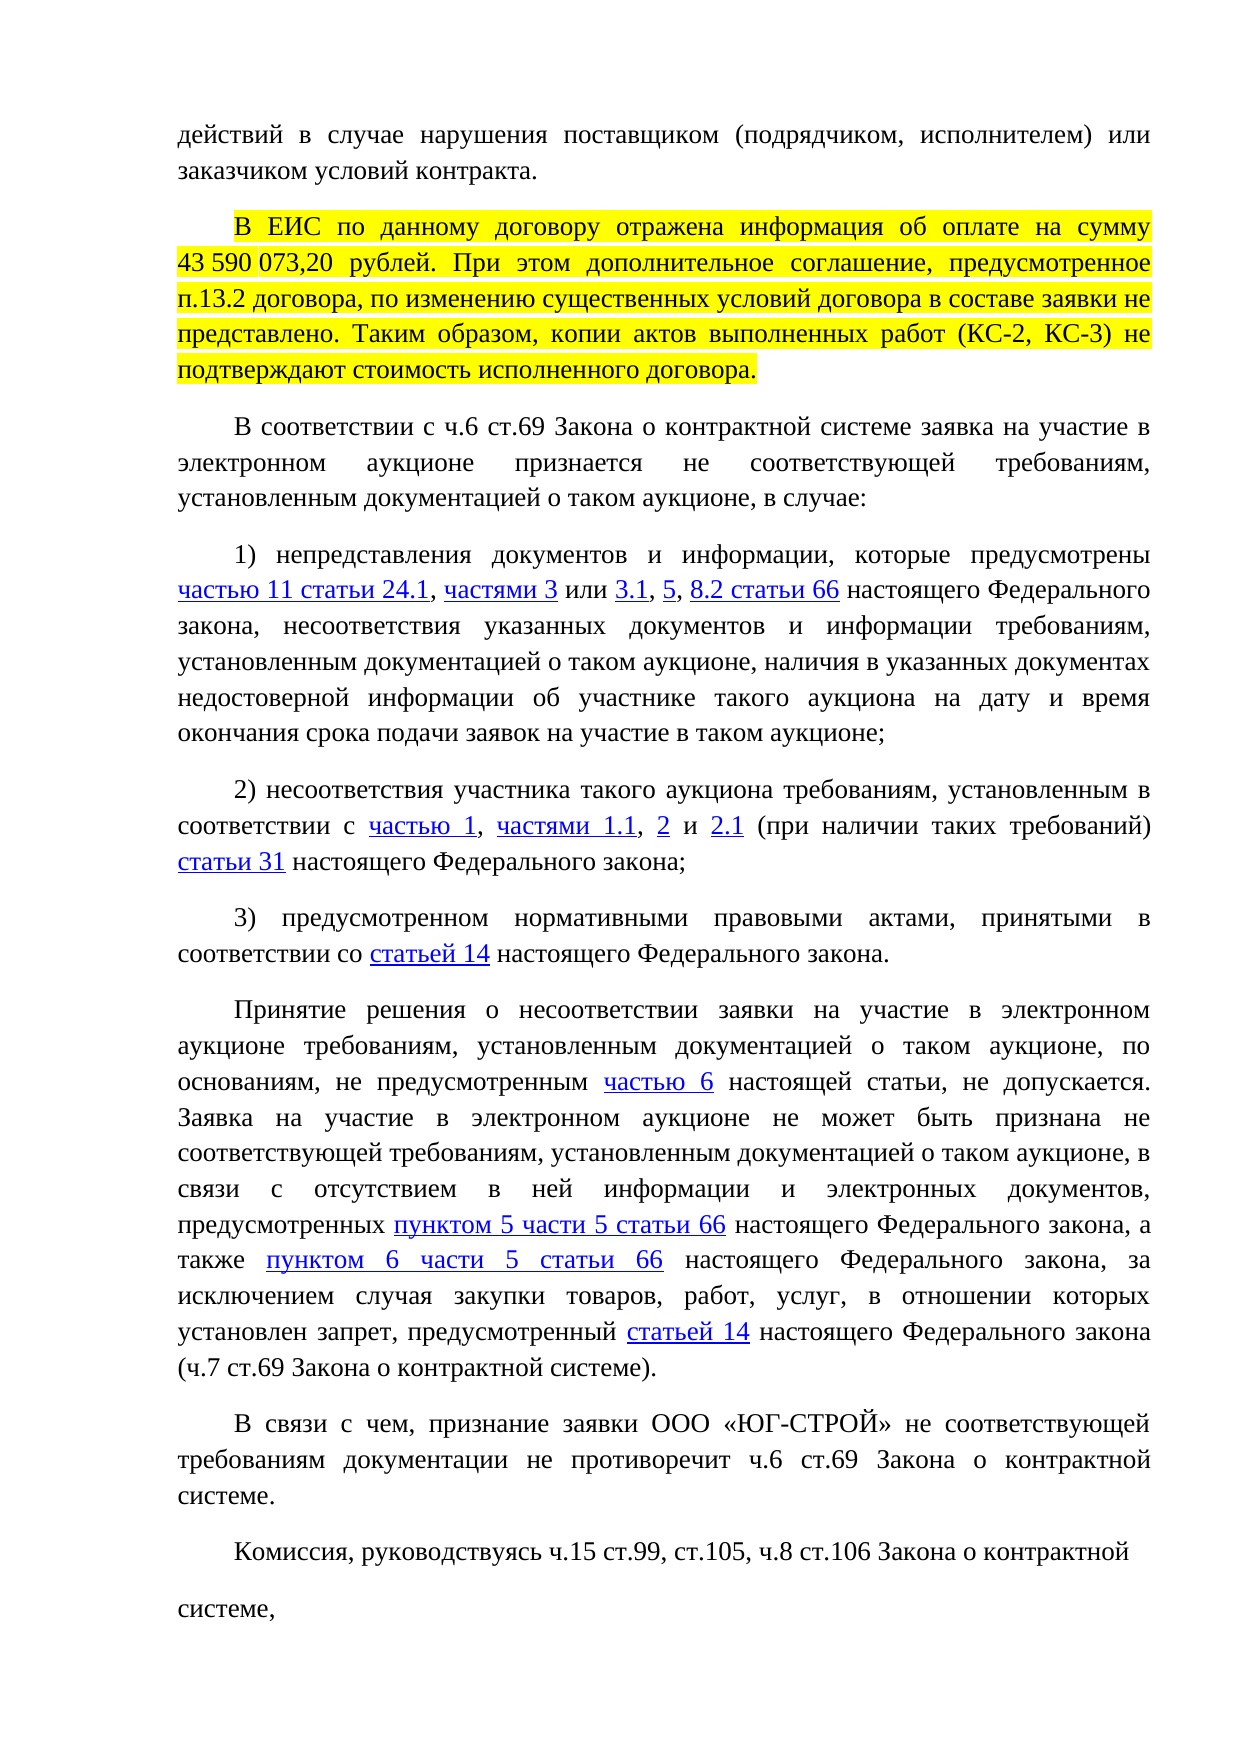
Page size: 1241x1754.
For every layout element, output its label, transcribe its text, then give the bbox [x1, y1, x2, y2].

text 2) несоответствия участника такого аукциона требованиям, установленным в соответствии с частью 1, частями 1.1, 2 и 2.1 (при наличии таких требований) статьи 31 настоящего Федерального закона; [177, 773, 1152, 876]
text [177, 118, 1152, 185]
text В ЕИС по данному договору отражена информация об оплате на сумму 43 590 073,20 рублей. При этом дополнительное соглашение, предусмотренное п.13.2 договора, по изменению существенных условий договора в составе заявки не представлено. Таким образом, копии актов выполненных работ (КС-2, КС-3) не подтверждают стоимость исполненного договора. [177, 210, 1152, 282]
text системе, [177, 1592, 1152, 1623]
text В связи с чем, признание заявки ООО «ЮГ-СТРОЙ» не соответствующей требованиям документации не противоречит ч.6 ст.69 Закона о контрактной системе. [177, 1407, 1152, 1510]
text В соответствии с ч.6 ст.69 Закона о контрактной системе заявка на участие в электронном аукционе признается не соответствующей требованиям, установленным документацией о таком аукционе, в случае: [177, 410, 1152, 512]
text Принятие решения о несоответствии заявки на участие в электронном аукционе требованиям, установленным документацией о таком аукционе, по основаниям, не предусмотренным частью 6 настоящей статьи, не допускается. Заявка на участие в электронном аукционе не может быть признана не соответствующей требованиям, установленным документацией о таком аукционе, в связи с отсутствием в ней информации и электронных документов, предусмотренных пунктом 5 части 5 статьи 66 настоящего Федерального закона, а также пунктом 6 части 5 статьи 66 настоящего Федерального закона, за исключением случая закупки товаров, работ, услуг, в отношении которых установлен запрет, предусмотренный статьей 14 настоящего Федерального закона (ч.7 ст.69 Закона о контрактной системе). [177, 993, 1152, 1382]
text В ЕИС по данному договору отражена информация об оплате на сумму 43 590 073,20 рублей. При этом дополнительное соглашение, предусмотренное п.13.2 договора, по изменению существенных условий договора в составе заявки не представлено. Таким образом, копии актов выполненных работ (КС-2, КС-3) не подтверждают стоимость исполненного договора. [177, 349, 1152, 384]
text 3) предусмотренном нормативными правовыми актами, принятыми в соответствии со статьей 14 настоящего Федерального закона. [177, 901, 1152, 968]
text Комиссия, руководствуясь ч.15 ст.99, ст.105, ч.8 ст.106 Закона о контрактной [177, 1535, 1152, 1566]
text 1) непредставления документов и информации, которые предусмотрены частью 11 статьи 24.1, частями 3 или 3.1, 5, 8.2 статьи 66 настоящего Федерального закона, несоответствия указанных документов и информации требованиям, установленным документацией о таком аукционе, наличия в указанных документах недостоверной информации об участнике такого аукциона на дату и время окончания срока подачи заявок на участие в таком аукционе; [177, 538, 1152, 748]
